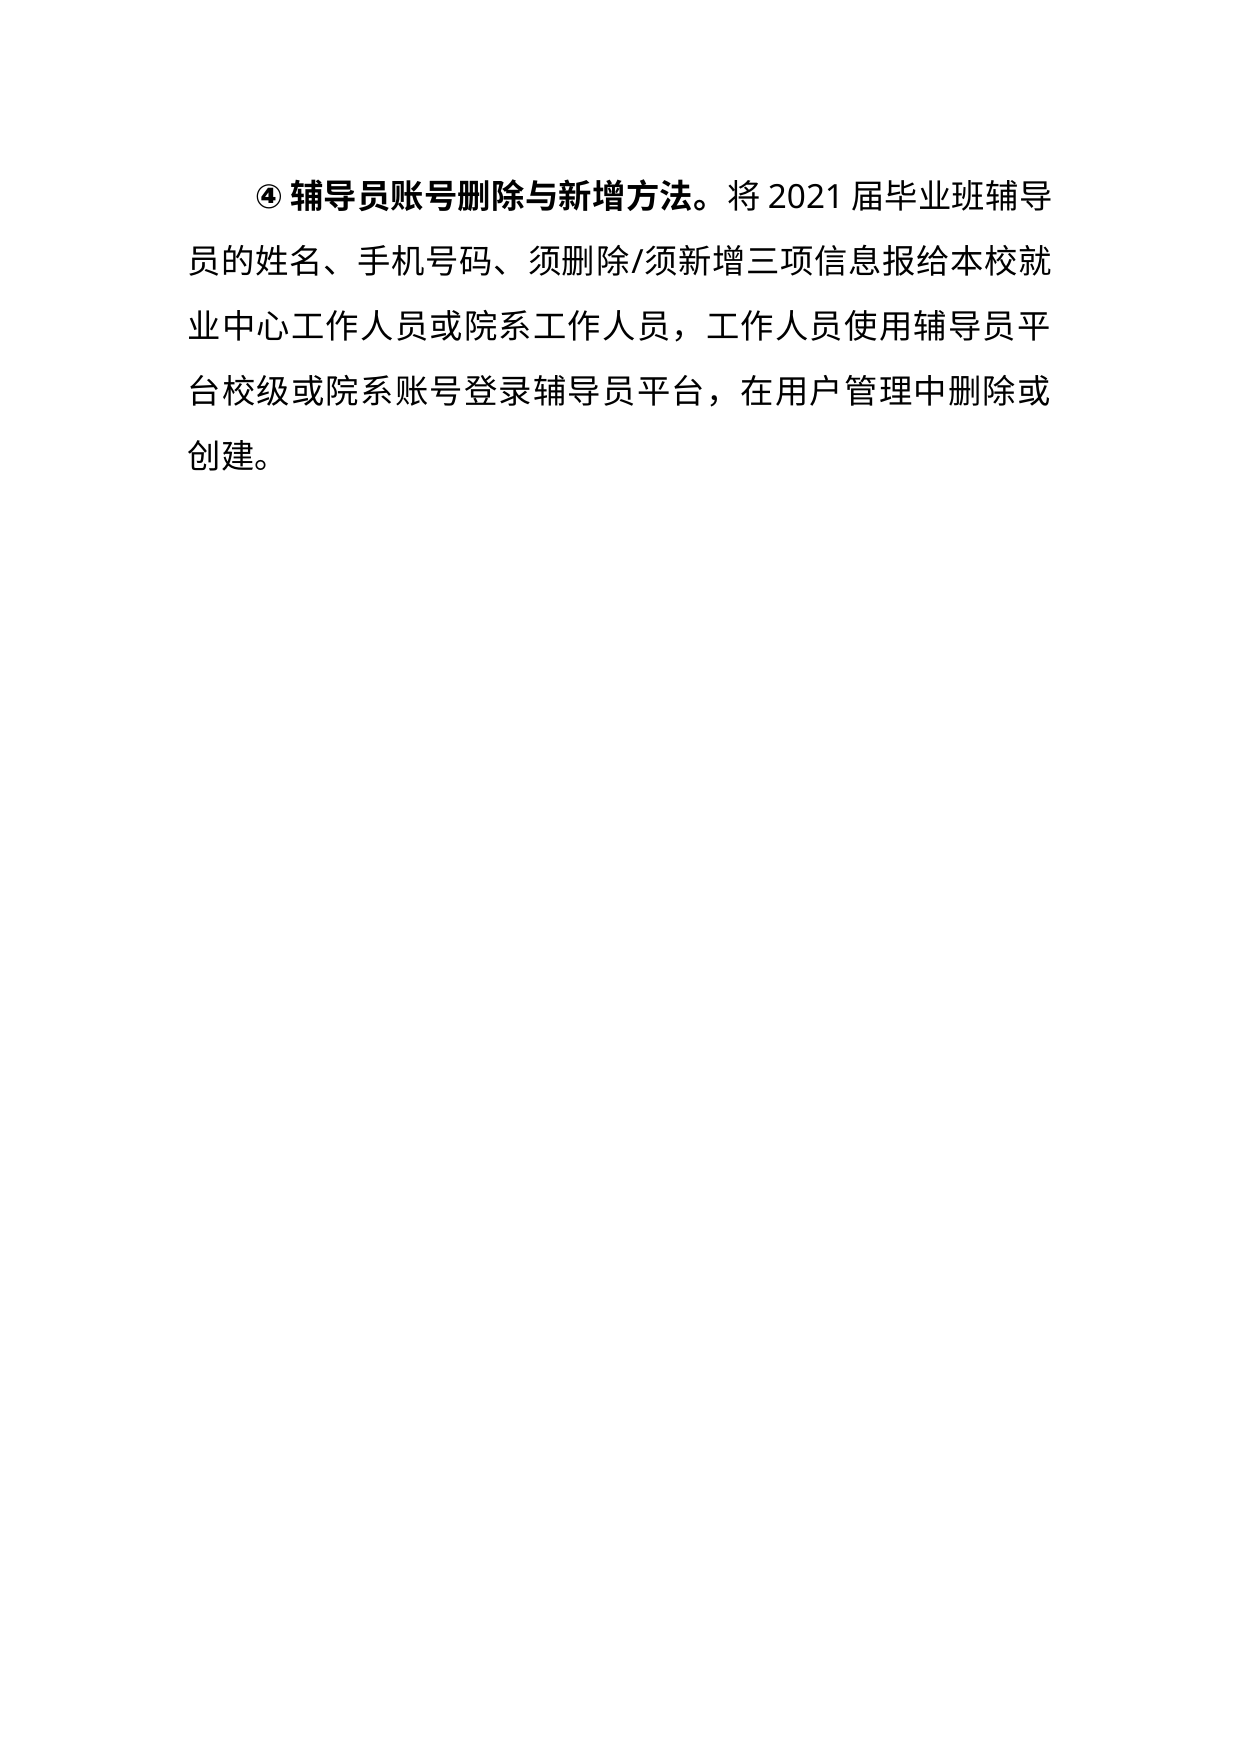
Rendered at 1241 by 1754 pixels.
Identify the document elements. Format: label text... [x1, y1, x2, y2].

text ④辅导员账号删除与新增方法。将2021届毕业班辅导员的姓名、手机号码、须删除/须新增三项信息报给本校就业中心工作人员或院系工作人员，工作人员使用辅导员平台校级或院系账号登录辅导员平台，在用户管理中删除或创建。 [187, 162, 1053, 487]
